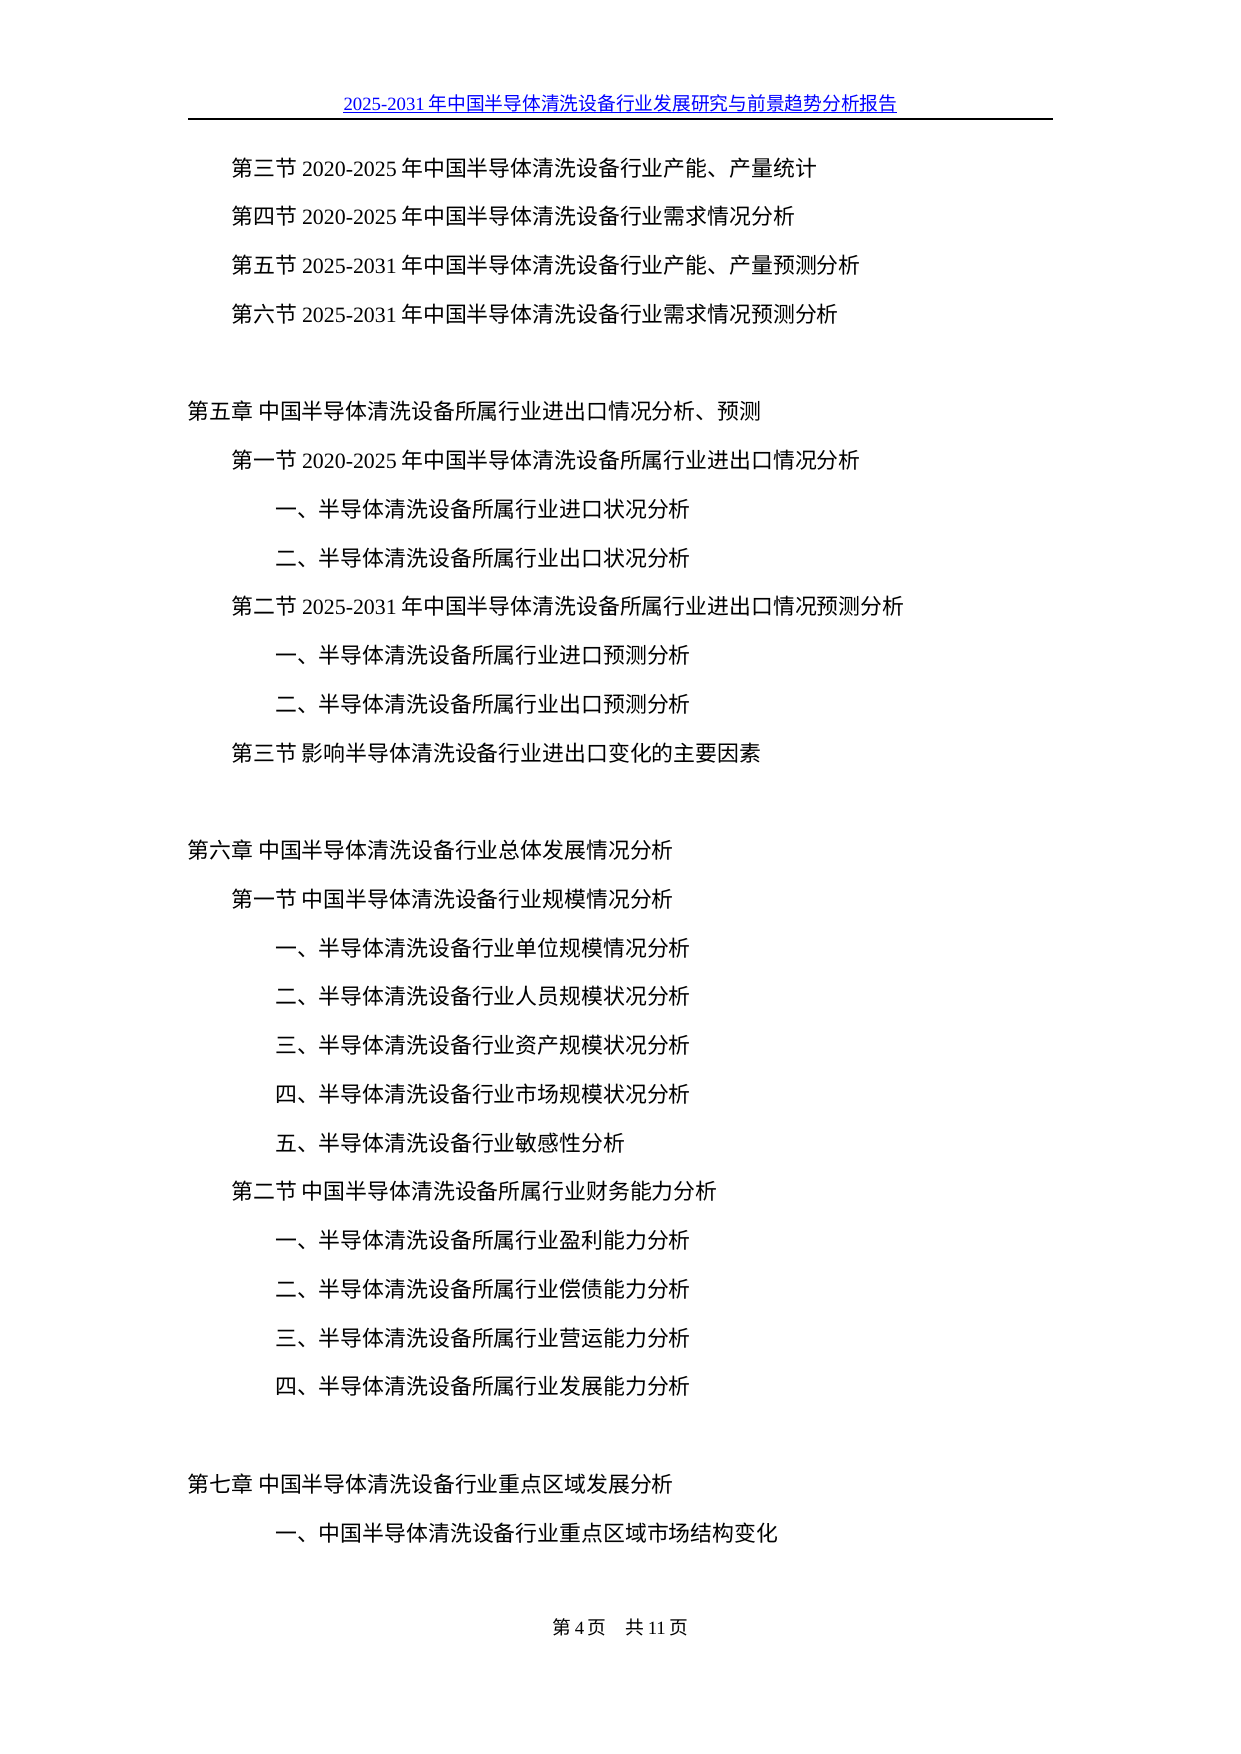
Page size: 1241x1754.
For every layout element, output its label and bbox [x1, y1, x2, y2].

text [187, 150, 1053, 1548]
